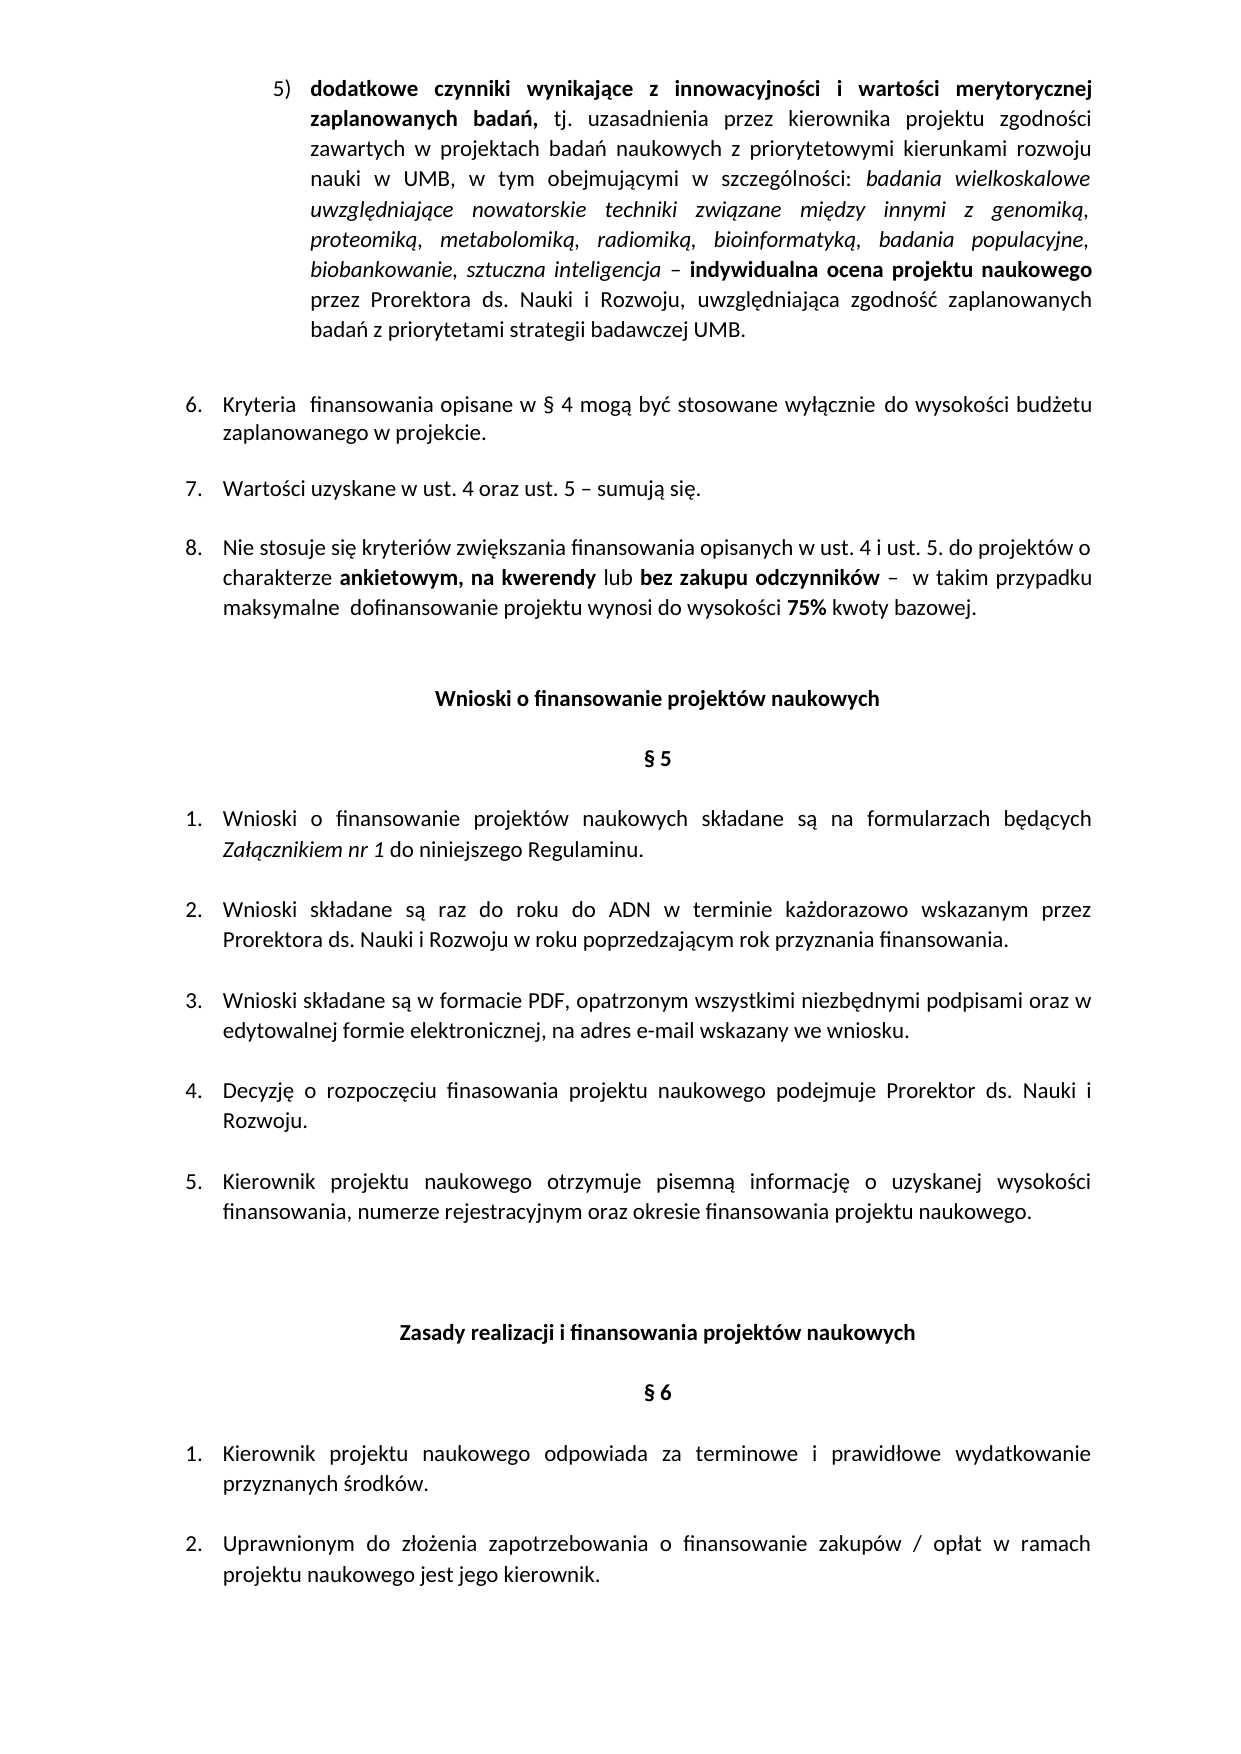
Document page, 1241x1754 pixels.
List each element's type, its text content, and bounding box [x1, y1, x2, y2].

list Wnioski składane są w formacie PDF, opatrzonym wszystkimi niezbędnymi podpisami oraz w edytowalnej formie elektronicznej, na adres e-mail wskazany we wniosku. [185, 986, 1093, 1044]
list Zasady realizacji i finansowania projektów naukowych [223, 1318, 1093, 1346]
list Wnioski o finansowanie projektów naukowych [223, 684, 1093, 712]
list Wnioski składane są raz do roku do ADN w terminie każdorazowo wskazanym przez Prorektora ds. Nauki i Rozwoju w roku poprzedzającym rok przyznania finansowania. [185, 895, 1093, 953]
list Nie stosuje się kryteriów zwiększania finansowania opisanych w ust. 4 i ust. 5. do projektów o charakterze ankietowym, na kwerendy lub bez zakupu odczynników – w takim przypadku maksymalne dofinansowanie projektu wynosi do wysokości 75% kwoty bazowej. [185, 533, 1093, 621]
list Wartości uzyskane w ust. 4 oraz ust. 5 – sumują się. [185, 474, 1093, 502]
list Decyzję o rozpoczęciu finasowania projektu naukowego podejmuje Prorektor ds. Nauki i Rozwoju. [185, 1076, 1093, 1135]
list Kierownik projektu naukowego odpowiada za terminowe i prawidłowe wydatkowanie przyznanych środków. [185, 1439, 1093, 1497]
list Wnioski o finansowanie projektów naukowych składane są na formularzach będących Załącznikiem nr 1 do niniejszego Regulaminu. [185, 804, 1093, 863]
list Kierownik projektu naukowego otrzymuje pisemną informację o uzyskanej wysokości finansowania, numerze rejestracyjnym oraz okresie finansowania projektu naukowego. [185, 1167, 1093, 1225]
list Uprawnionym do złożenia zapotrzebowania o finansowanie zakupów / opłat w ramach projektu naukowego jest jego kierownik. [185, 1529, 1093, 1588]
list dodatkowe czynniki wynikające z innowacyjności i wartości merytorycznej zaplanowanych badań, tj. uzasadnienia przez kierownika projektu zgodności zawartych w projektach badań naukowych z priorytetowymi kierunkami rozwoju nauki w UMB, w tym obejmującymi w szczególności: badania wielkoskalowe uwzględniające nowatorskie techniki związane między innymi z genomiką, proteomiką, metabolomiką, radiomiką, bioinformatyką, badania populacyjne, biobankowanie, sztuczna inteligencja – indywidualna ocena projektu naukowego przez Prorektora ds. Nauki i Rozwoju, uwzględniająca zgodność zaplanowanych badań z priorytetami strategii badawczej UMB. [273, 74, 1093, 343]
list § 6 [223, 1378, 1093, 1407]
list Kryteria finansowania opisane w § 4 mogą być stosowane wyłącznie do wysokości budżetu zaplanowanego w projekcie. [185, 390, 1093, 446]
list § 5 [223, 744, 1093, 772]
